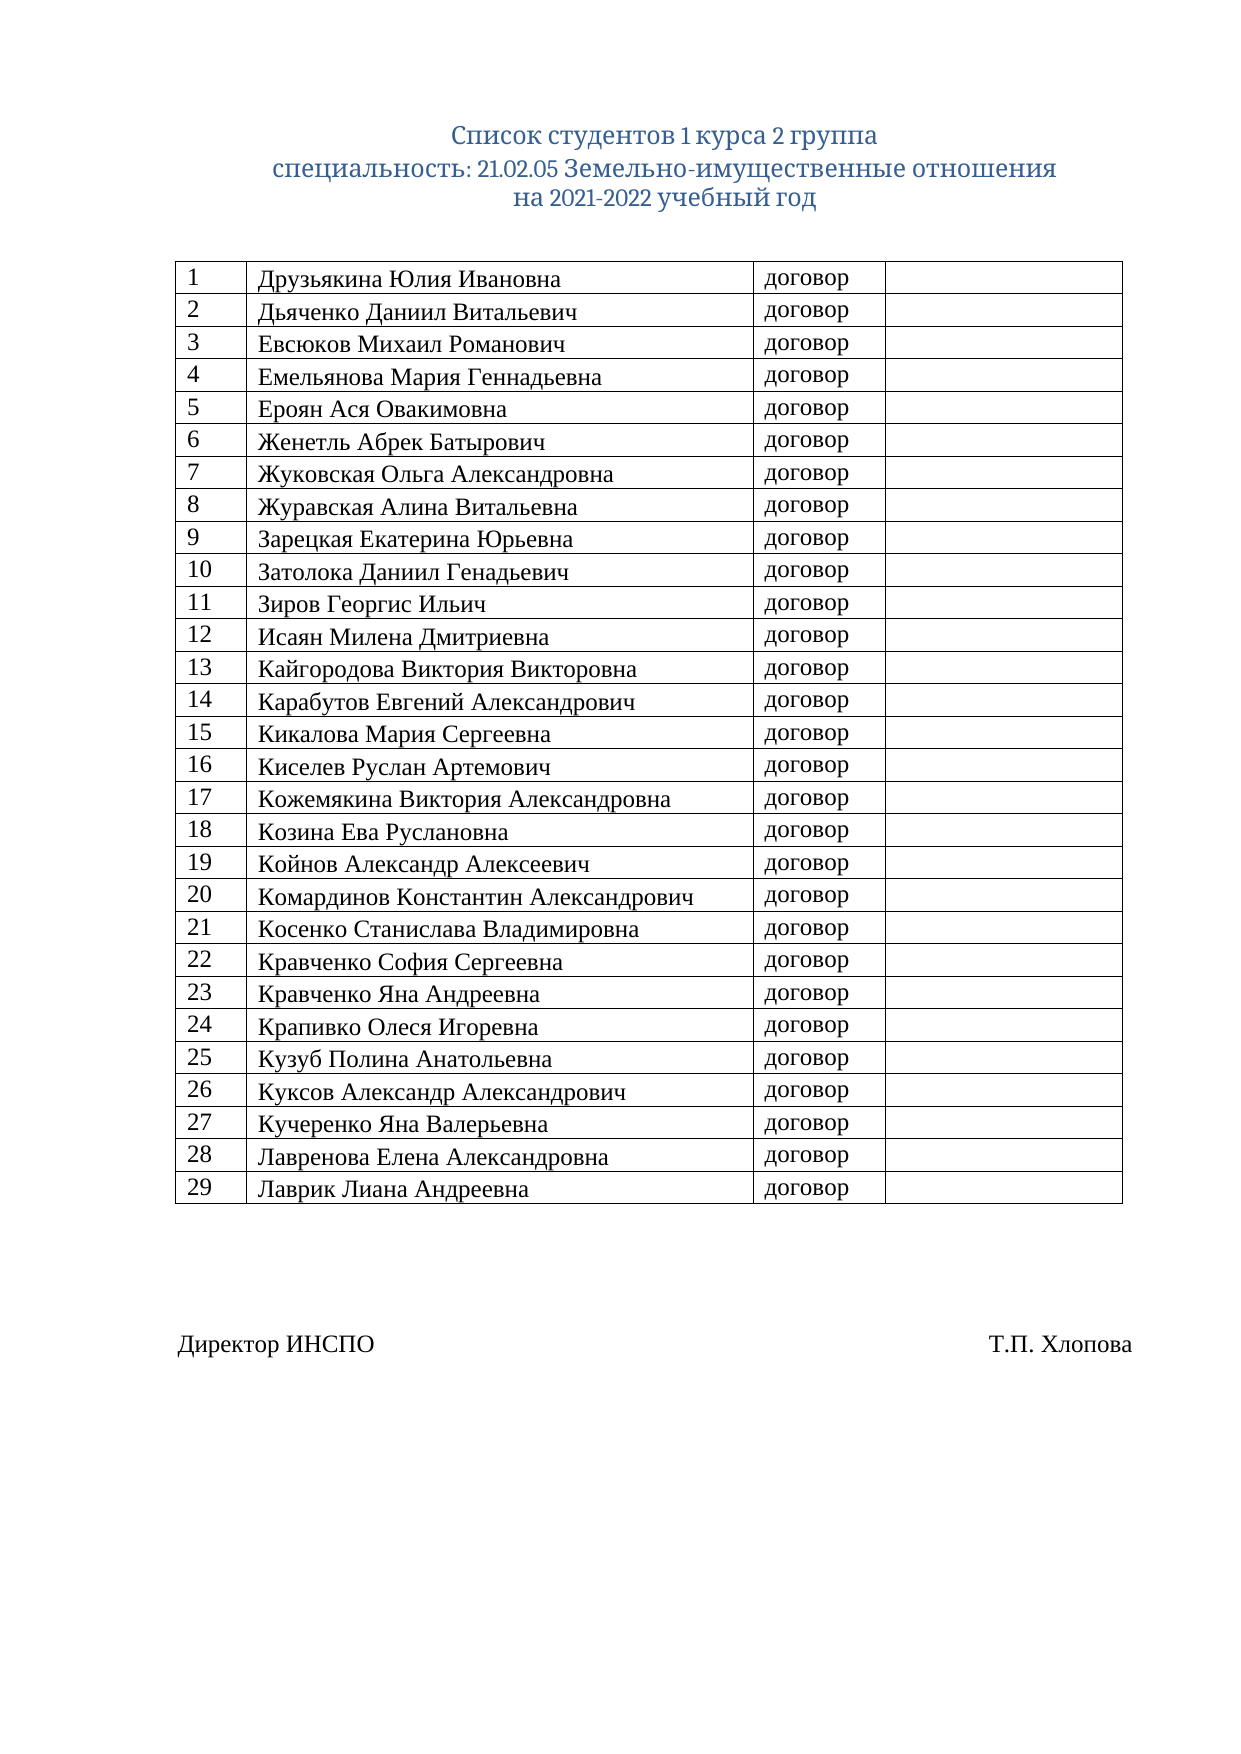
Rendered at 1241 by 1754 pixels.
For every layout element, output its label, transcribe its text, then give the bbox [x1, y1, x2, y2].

table_cell договор [754, 847, 885, 878]
text Список студентов 1 курса 2 группа [177, 122, 1152, 151]
table_cell договор [754, 424, 885, 456]
text на 2021-2022 учебный год [177, 184, 1152, 213]
table_cell [176, 554, 246, 586]
table_cell [176, 294, 246, 326]
table_cell Киселев Руслан Артемович [247, 749, 753, 781]
table_cell договор [754, 1172, 885, 1203]
table_cell Куксов Александр Александрович [247, 1074, 753, 1106]
table_cell Зиров Георгис Ильич [247, 587, 753, 618]
table_cell договор [754, 749, 885, 781]
table_cell [176, 392, 246, 423]
table_cell Кайгородова Виктория Викторовна [247, 652, 753, 683]
table_cell Кравченко София Сергеевна [247, 944, 753, 976]
table_cell [886, 847, 1122, 878]
table_cell [176, 619, 246, 651]
table_cell договор [754, 1042, 885, 1073]
table_cell Женетль Абрек Батырович [247, 424, 753, 456]
table_cell Дьяченко Даниил Витальевич [247, 294, 753, 326]
table_cell договор [754, 717, 885, 748]
table_cell [176, 424, 246, 456]
table_cell [176, 1139, 246, 1171]
table_cell Журавская Алина Витальевна [247, 489, 753, 521]
table_cell договор [754, 1139, 885, 1171]
table_cell [886, 879, 1122, 911]
table_cell договор [754, 1009, 885, 1041]
table_cell [886, 684, 1122, 716]
table_cell [176, 457, 246, 488]
table_cell договор [754, 294, 885, 326]
table_cell договор [754, 619, 885, 651]
table_cell Косенко Станислава Владимировна [247, 912, 753, 943]
table_cell [176, 489, 246, 521]
table_cell договор [754, 522, 885, 553]
table_cell [176, 684, 246, 716]
table_cell Кучеренко Яна Валерьевна [247, 1107, 753, 1138]
table_cell договор [754, 944, 885, 976]
table_cell Емельянова Мария Геннадьевна [247, 359, 753, 391]
table_cell [176, 587, 246, 618]
table_cell [886, 1042, 1122, 1073]
table_cell договор [754, 1107, 885, 1138]
table_cell [176, 522, 246, 553]
table_cell [886, 977, 1122, 1008]
table_cell [886, 782, 1122, 813]
table_cell Кикалова Мария Сергеевна [247, 717, 753, 748]
table_cell Жуковская Ольга Александровна [247, 457, 753, 488]
table_cell Евсюков Михаил Романович [247, 327, 753, 358]
table_cell договор [754, 652, 885, 683]
table_cell [886, 294, 1122, 326]
table_header [176, 262, 246, 293]
table_cell договор [754, 977, 885, 1008]
table_cell [886, 912, 1122, 943]
table_cell [176, 847, 246, 878]
table_cell [886, 522, 1122, 553]
table_cell [886, 587, 1122, 618]
table_cell [176, 1172, 246, 1203]
table_cell [886, 749, 1122, 781]
table_cell [886, 1074, 1122, 1106]
table_cell [176, 944, 246, 976]
table_cell [176, 1009, 246, 1041]
table_header договор [754, 262, 885, 293]
table_cell [176, 912, 246, 943]
table_cell Койнов Александр Алексеевич [247, 847, 753, 878]
table_cell [176, 879, 246, 911]
table_cell [176, 1042, 246, 1073]
table_cell [176, 359, 246, 391]
table_cell [886, 392, 1122, 423]
table_cell [886, 1139, 1122, 1171]
table_cell договор [754, 587, 885, 618]
table_cell [886, 457, 1122, 488]
table_cell [176, 327, 246, 358]
table_cell [176, 814, 246, 846]
table_cell [176, 1074, 246, 1106]
table_cell [176, 977, 246, 1008]
table_cell [176, 1107, 246, 1138]
table_header Друзьякина Юлия Ивановна [247, 262, 753, 293]
table_cell Кравченко Яна Андреевна [247, 977, 753, 1008]
table_cell договор [754, 912, 885, 943]
table_cell договор [754, 684, 885, 716]
table_cell договор [754, 879, 885, 911]
table_cell Ероян Ася Овакимовна [247, 392, 753, 423]
table_cell Крапивко Олеся Игоревна [247, 1009, 753, 1041]
table_cell договор [754, 489, 885, 521]
table_cell [886, 327, 1122, 358]
table_cell Исаян Милена Дмитриевна [247, 619, 753, 651]
table_cell [886, 717, 1122, 748]
table_cell [886, 424, 1122, 456]
table_cell договор [754, 359, 885, 391]
table_cell Зарецкая Екатерина Юрьевна [247, 522, 753, 553]
table_cell [886, 359, 1122, 391]
table_header [886, 262, 1122, 293]
table_cell [176, 749, 246, 781]
table_cell договор [754, 814, 885, 846]
table_cell [886, 619, 1122, 651]
table_cell договор [754, 327, 885, 358]
text специальность: 21.02.05 Земельно-имущественные отношения [177, 155, 1152, 184]
table_cell Затолока Даниил Генадьевич [247, 554, 753, 586]
table_cell договор [754, 457, 885, 488]
table_cell Лаврик Лиана Андреевна [247, 1172, 753, 1203]
table_cell [176, 782, 246, 813]
table_cell договор [754, 782, 885, 813]
table_cell [886, 652, 1122, 683]
table_cell Комардинов Константин Александрович [247, 879, 753, 911]
table_cell Кузуб Полина Анатольевна [247, 1042, 753, 1073]
table_cell Кожемякина Виктория Александровна [247, 782, 753, 813]
table_cell договор [754, 554, 885, 586]
table_cell [176, 652, 246, 683]
table_cell [886, 814, 1122, 846]
table_cell [886, 944, 1122, 976]
table_cell Карабутов Евгений Александрович [247, 684, 753, 716]
table_cell договор [754, 392, 885, 423]
table_cell Лавренова Елена Александровна [247, 1139, 753, 1171]
table_cell [886, 554, 1122, 586]
table_cell [886, 489, 1122, 521]
table_cell Козина Ева Руслановна [247, 814, 753, 846]
text Директор ИНСПО Т.П. Хлопова [177, 1329, 1152, 1357]
table_cell [886, 1009, 1122, 1041]
table_cell [176, 717, 246, 748]
table_cell [886, 1172, 1122, 1203]
table_cell [886, 1107, 1122, 1138]
table_cell договор [754, 1074, 885, 1106]
